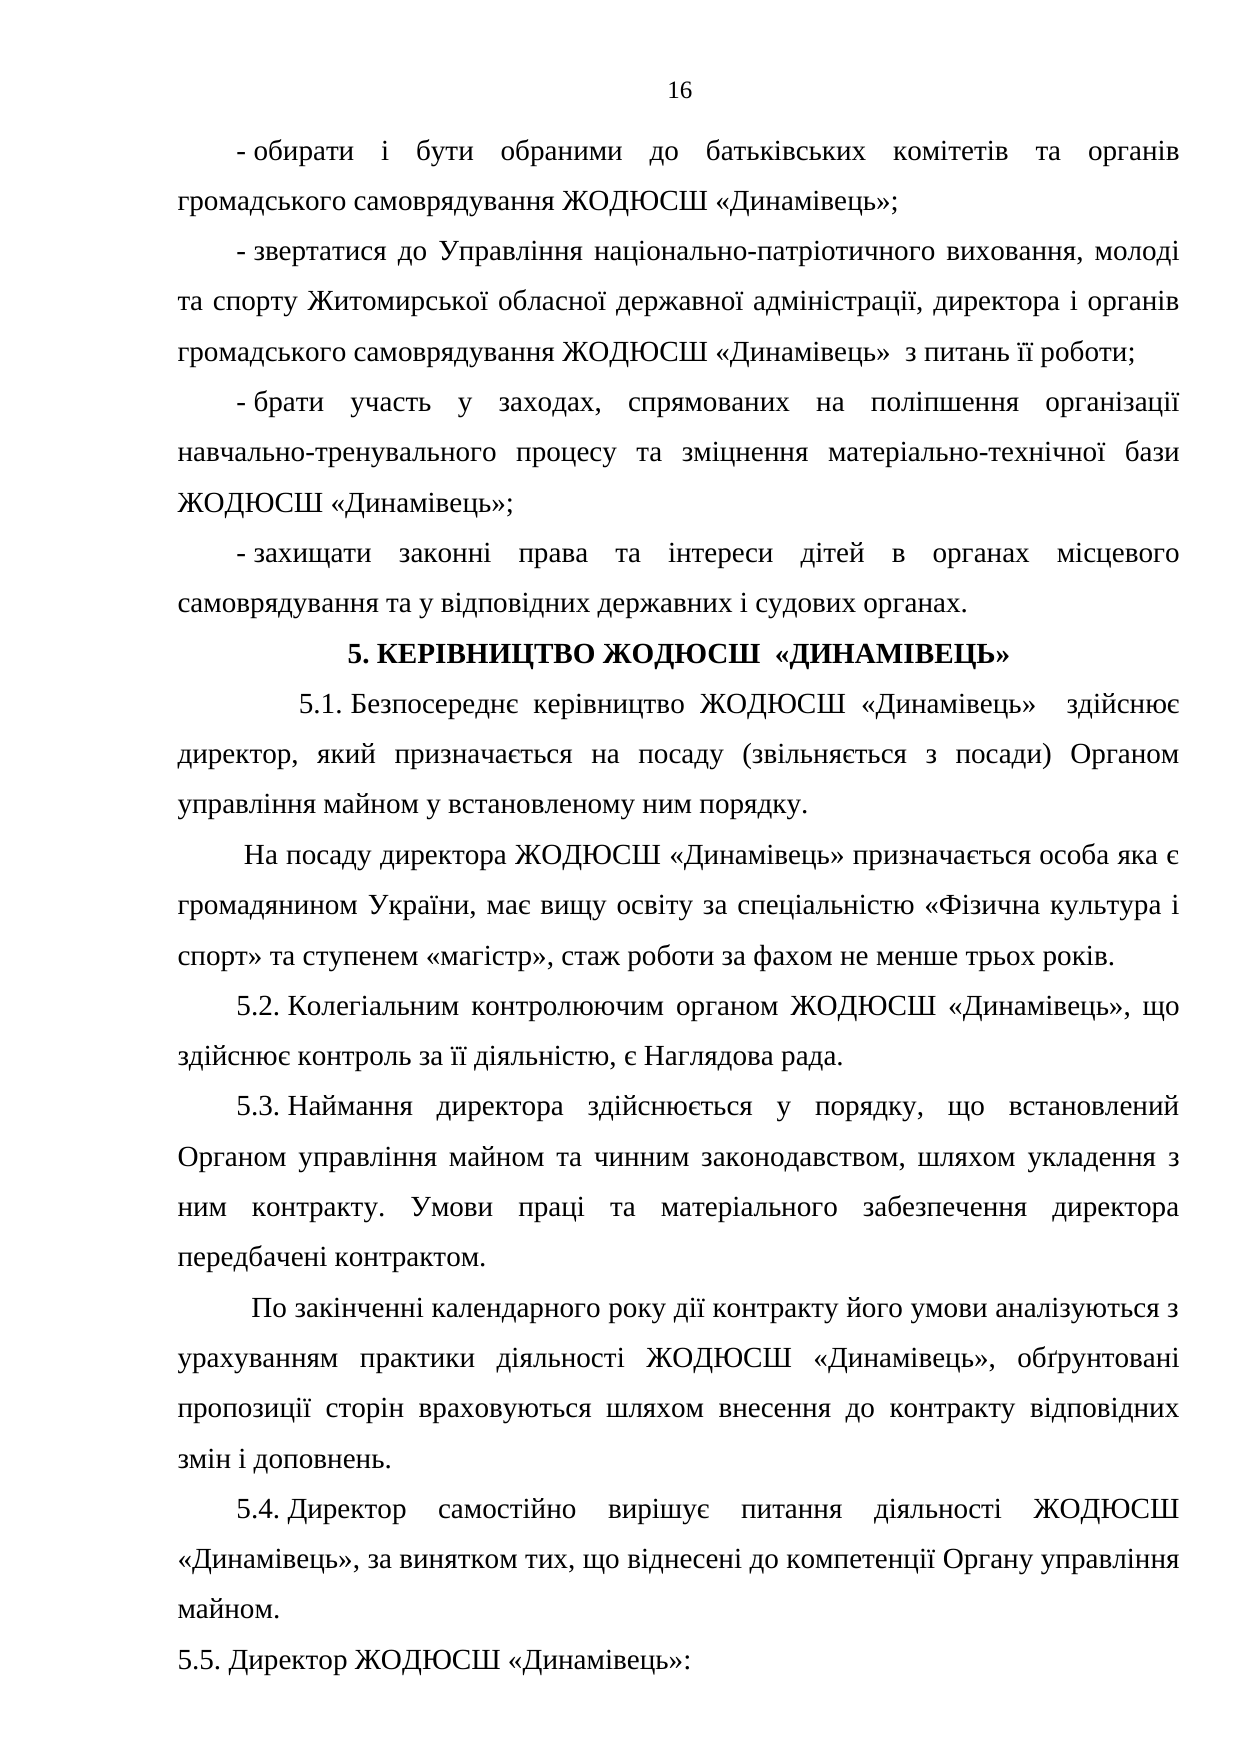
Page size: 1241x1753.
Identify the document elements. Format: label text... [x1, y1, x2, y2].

text - захищати законні права та інтереси дітей в органах місцевого самоврядування та у відповідних державних і судових органах. [177, 535, 1180, 619]
text По закінченні календарного року дії контракту його умови аналізуються з урахуванням практики діяльності ЖОДЮСШ «Динамівець», обґрунтовані пропозиції сторін враховуються шляхом внесення до контракту відповідних змін і доповнень. [177, 1290, 1180, 1474]
text 5.5. Директор ЖОДЮСШ «Динамівець»: [177, 1642, 1180, 1676]
text 5.1. Безпосереднє керівництво ЖОДЮСШ «Динамівець» здійснює директор, який призначається на посаду (звільняється з посади) Органом управління майном у встановленому ним порядку. [177, 686, 1180, 820]
text 5.2. Колегіальним контролюючим органом ЖОДЮСШ «Динамівець», що здійснює контроль за її діяльністю, є Наглядова рада. [177, 988, 1180, 1072]
text 5.3. Наймання директора здійснюється у порядку, що встановлений Органом управління майном та чинним законодавством, шляхом укладення з ним контракту. Умови праці та матеріального забезпечення директора передбачені контрактом. [177, 1088, 1180, 1273]
text 5.4. Директор самостійно вирішує питання діяльності ЖОДЮСШ «Динамівець», за винятком тих, що віднесені до компетенції Органу управління майном. [177, 1491, 1180, 1625]
subtitle 5. КЕРІВНИЦТВО ЖОДЮСШ «ДИНАМІВЕЦЬ» [176, 636, 1182, 669]
text - брати участь у заходах, спрямованих на поліпшення організації навчально-тренувального процесу та зміцнення матеріально-технічної бази ЖОДЮСШ «Динамівець»; [177, 384, 1180, 518]
text - звертатися до Управління національно-патріотичного виховання, молоді та спорту Житомирської обласної державної адміністрації, директора і органів громадського самоврядування ЖОДЮСШ «Динамівець» з питань її роботи; [177, 233, 1180, 367]
text На посаду директора ЖОДЮСШ «Динамівець» призначається особа яка є громадянином України, має вищу освіту за спеціальністю «Фізична культура і спорт» та ступенем «магістр», стаж роботи за фахом не менше трьох років. [177, 837, 1180, 971]
text - обирати і бути обраними до батьківських комітетів та органів громадського самоврядування ЖОДЮСШ «Динамівець»; [177, 133, 1180, 216]
